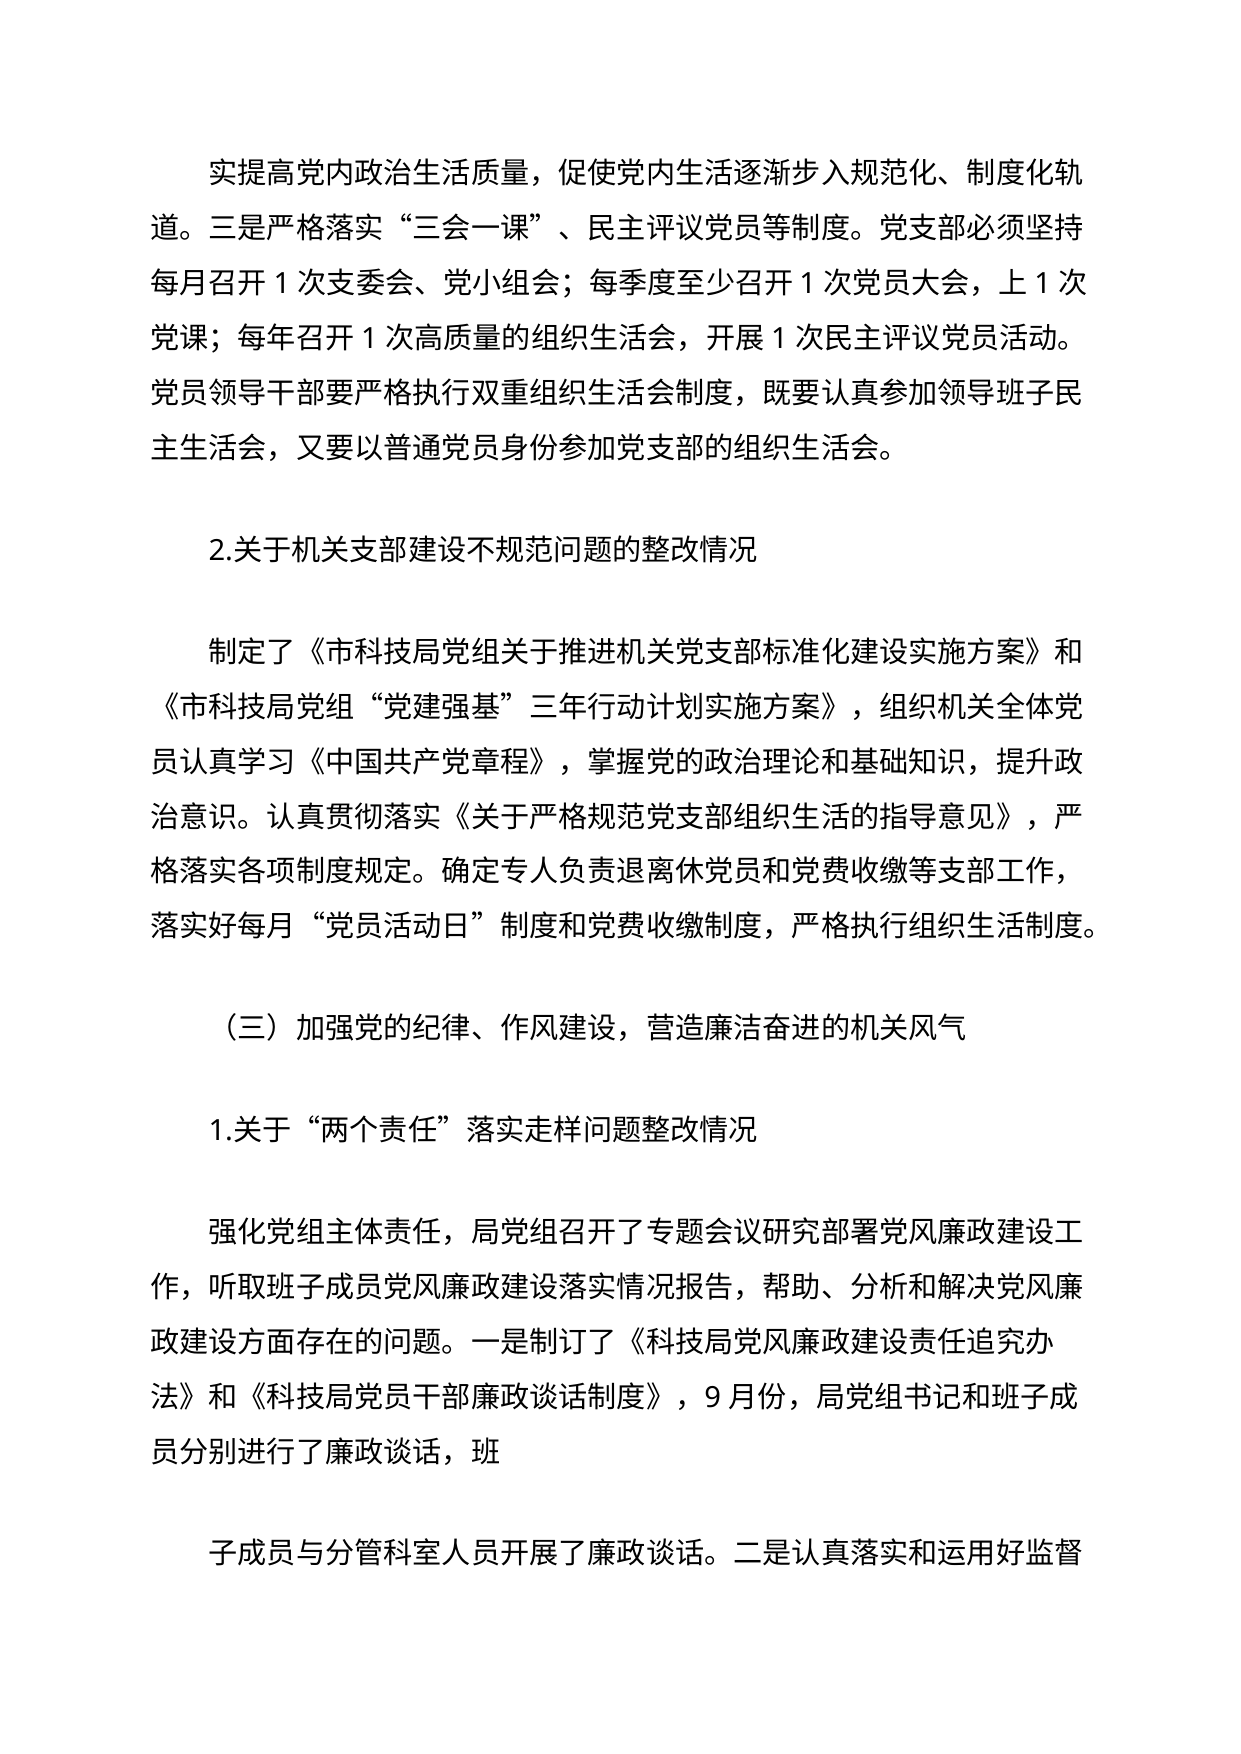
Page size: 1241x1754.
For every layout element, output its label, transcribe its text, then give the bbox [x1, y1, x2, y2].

text 实提高党内政治生活质量，促使党内生活逐渐步入规范化、制度化轨道。三是严格落实“三会一课”、民主评议党员等制度。党支部必须坚持每月召开 1 次支委会、党小组会；每季度至少召开1 次党员大会，上 1 次党课；每年召开 1 次高质量的组织生活会，开展 1 次民主评议党员活动。党员领导干部要严格执行双重组织生活会制度，既要认真参加领导班子民主生活会，又要以普通党员身份参加党支部的组织生活会。 [150, 150, 1090, 467]
text 强化党组主体责任，局党组召开了专题会议研究部署党风廉政建设工作，听取班子成员党风廉政建设落实情况报告，帮助、分析和解决党风廉政建设方面存在的问题。一是制订了《科技局党风廉政建设责任追究办法》和《科技局党员干部廉政谈话制度》，9 月份，局党组书记和班子成员分别进行了廉政谈话，班 [150, 1208, 1090, 1470]
text 2.关于机关支部建设不规范问题的整改情况 [150, 526, 1090, 569]
text 1.关于“两个责任”落实走样问题整改情况 [150, 1106, 1090, 1149]
text （三）加强党的纪律、作风建设，营造廉洁奋进的机关风气 [150, 1005, 1090, 1047]
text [150, 1530, 1090, 1572]
text 制定了《市科技局党组关于推进机关党支部标准化建设实施方案》和《市科技局党组“党建强基”三年行动计划实施方案》，组织机关全体党员认真学习《中国共产党章程》，掌握党的政治理论和基础知识，提升政治意识。认真贯彻落实《关于严格规范党支部组织生活的指导意见》，严格落实各项制度规定。确定专人负责退离休党员和党费收缴等支部工作，落实好每月“党员活动日”制度和党费收缴制度，严格执行组织生活制度。 [150, 628, 1090, 945]
